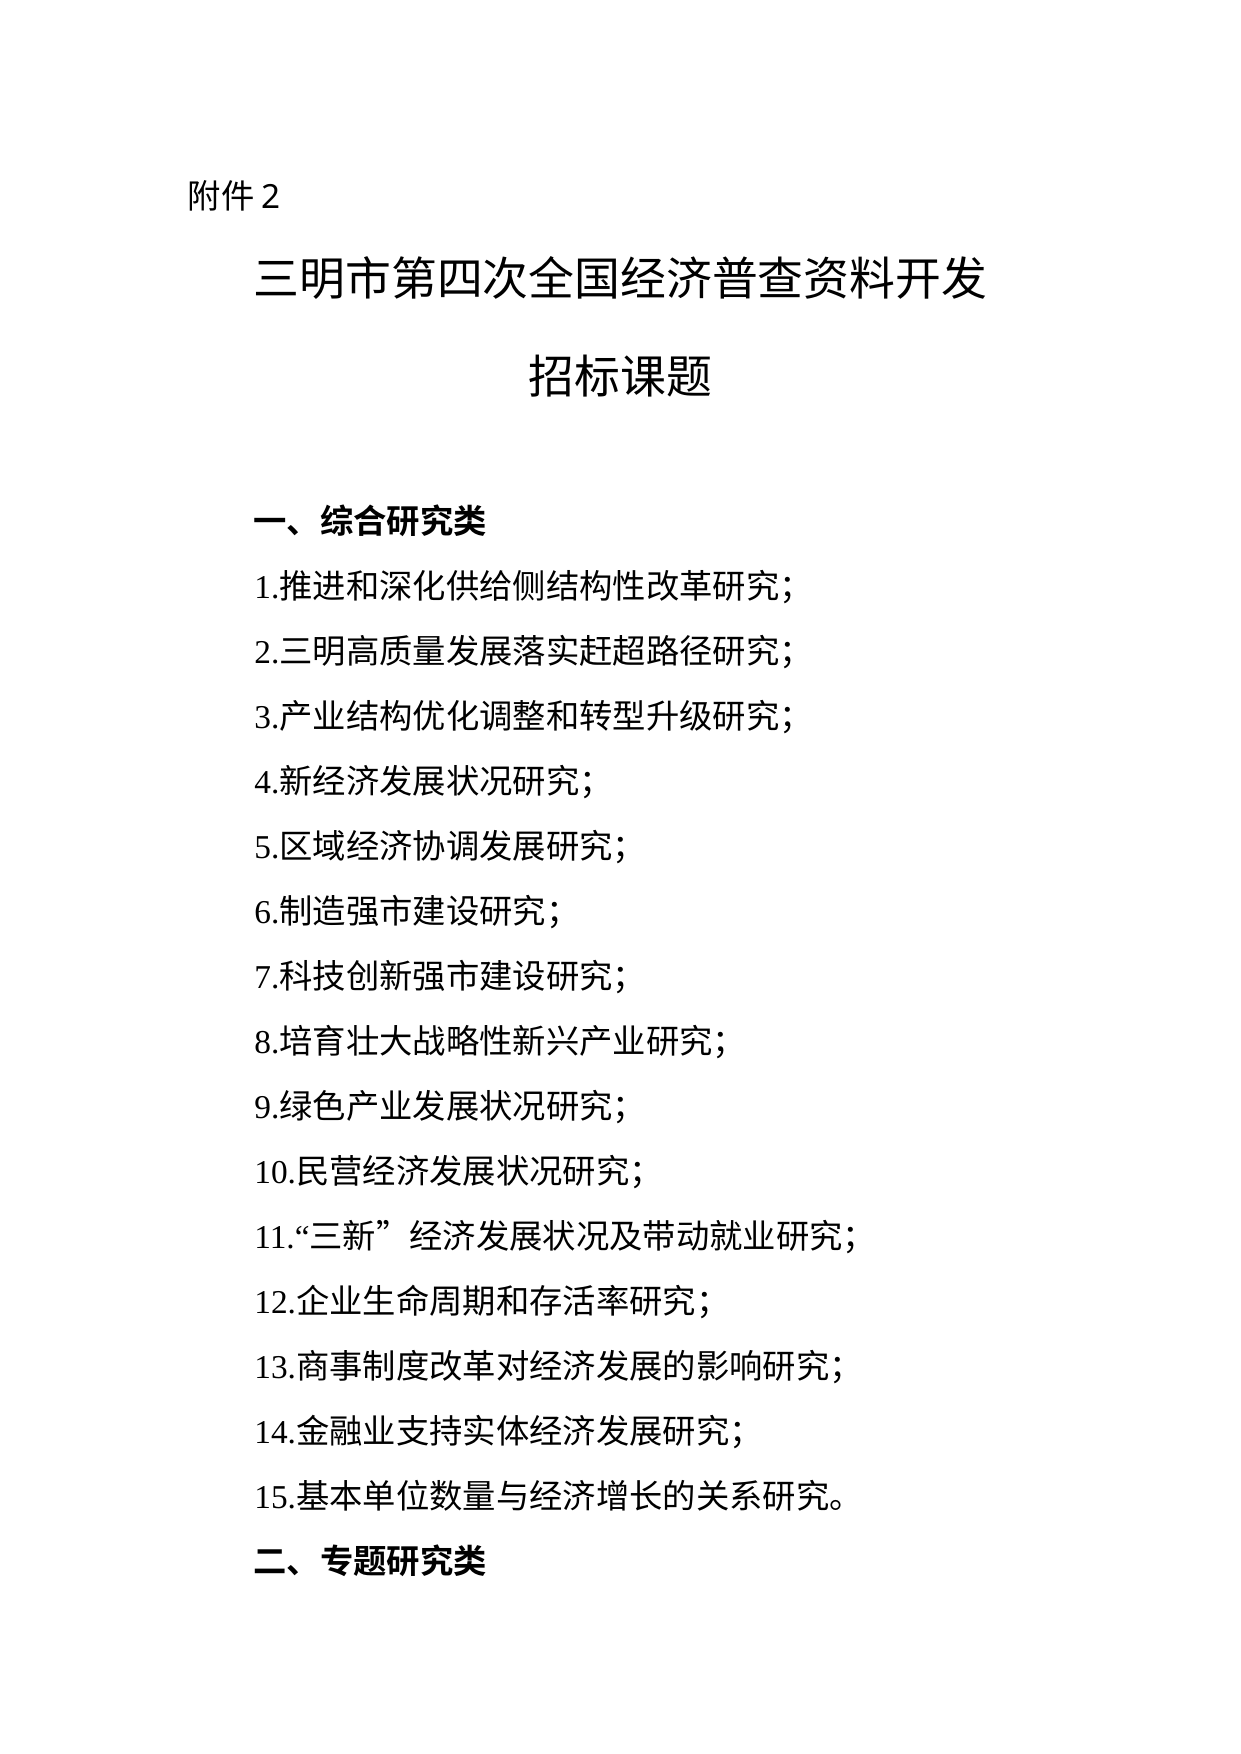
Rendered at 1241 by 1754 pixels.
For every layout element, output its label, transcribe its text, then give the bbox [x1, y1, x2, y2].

text 13.商事制度改革对经济发展的影响研究； [187, 1332, 1053, 1397]
text 三明市第四次全国经济普查资料开发 [187, 227, 1053, 324]
text 3.产业结构优化调整和转型升级研究； [187, 682, 1053, 747]
text 15.基本单位数量与经济增长的关系研究。 [187, 1462, 1053, 1527]
text 5.区域经济协调发展研究； [187, 812, 1053, 877]
text 4.新经济发展状况研究； [187, 747, 1053, 812]
text 8.培育壮大战略性新兴产业研究； [187, 1007, 1053, 1072]
text 招标课题 [187, 324, 1053, 422]
text 6.制造强市建设研究； [187, 877, 1053, 942]
text 14.金融业支持实体经济发展研究； [187, 1397, 1053, 1462]
text 1.推进和深化供给侧结构性改革研究； [187, 552, 1053, 617]
text 一、综合研究类 [187, 487, 1053, 552]
text 二、专题研究类 [187, 1527, 1053, 1592]
text 附件2 [187, 162, 1053, 227]
text 7.科技创新强市建设研究； [187, 942, 1053, 1007]
text 11.“三新”经济发展状况及带动就业研究； [187, 1202, 1053, 1267]
text 10.民营经济发展状况研究； [187, 1137, 1053, 1202]
text 12.企业生命周期和存活率研究； [187, 1267, 1053, 1332]
text 9.绿色产业发展状况研究； [187, 1072, 1053, 1137]
text 2.三明高质量发展落实赶超路径研究； [187, 617, 1053, 682]
